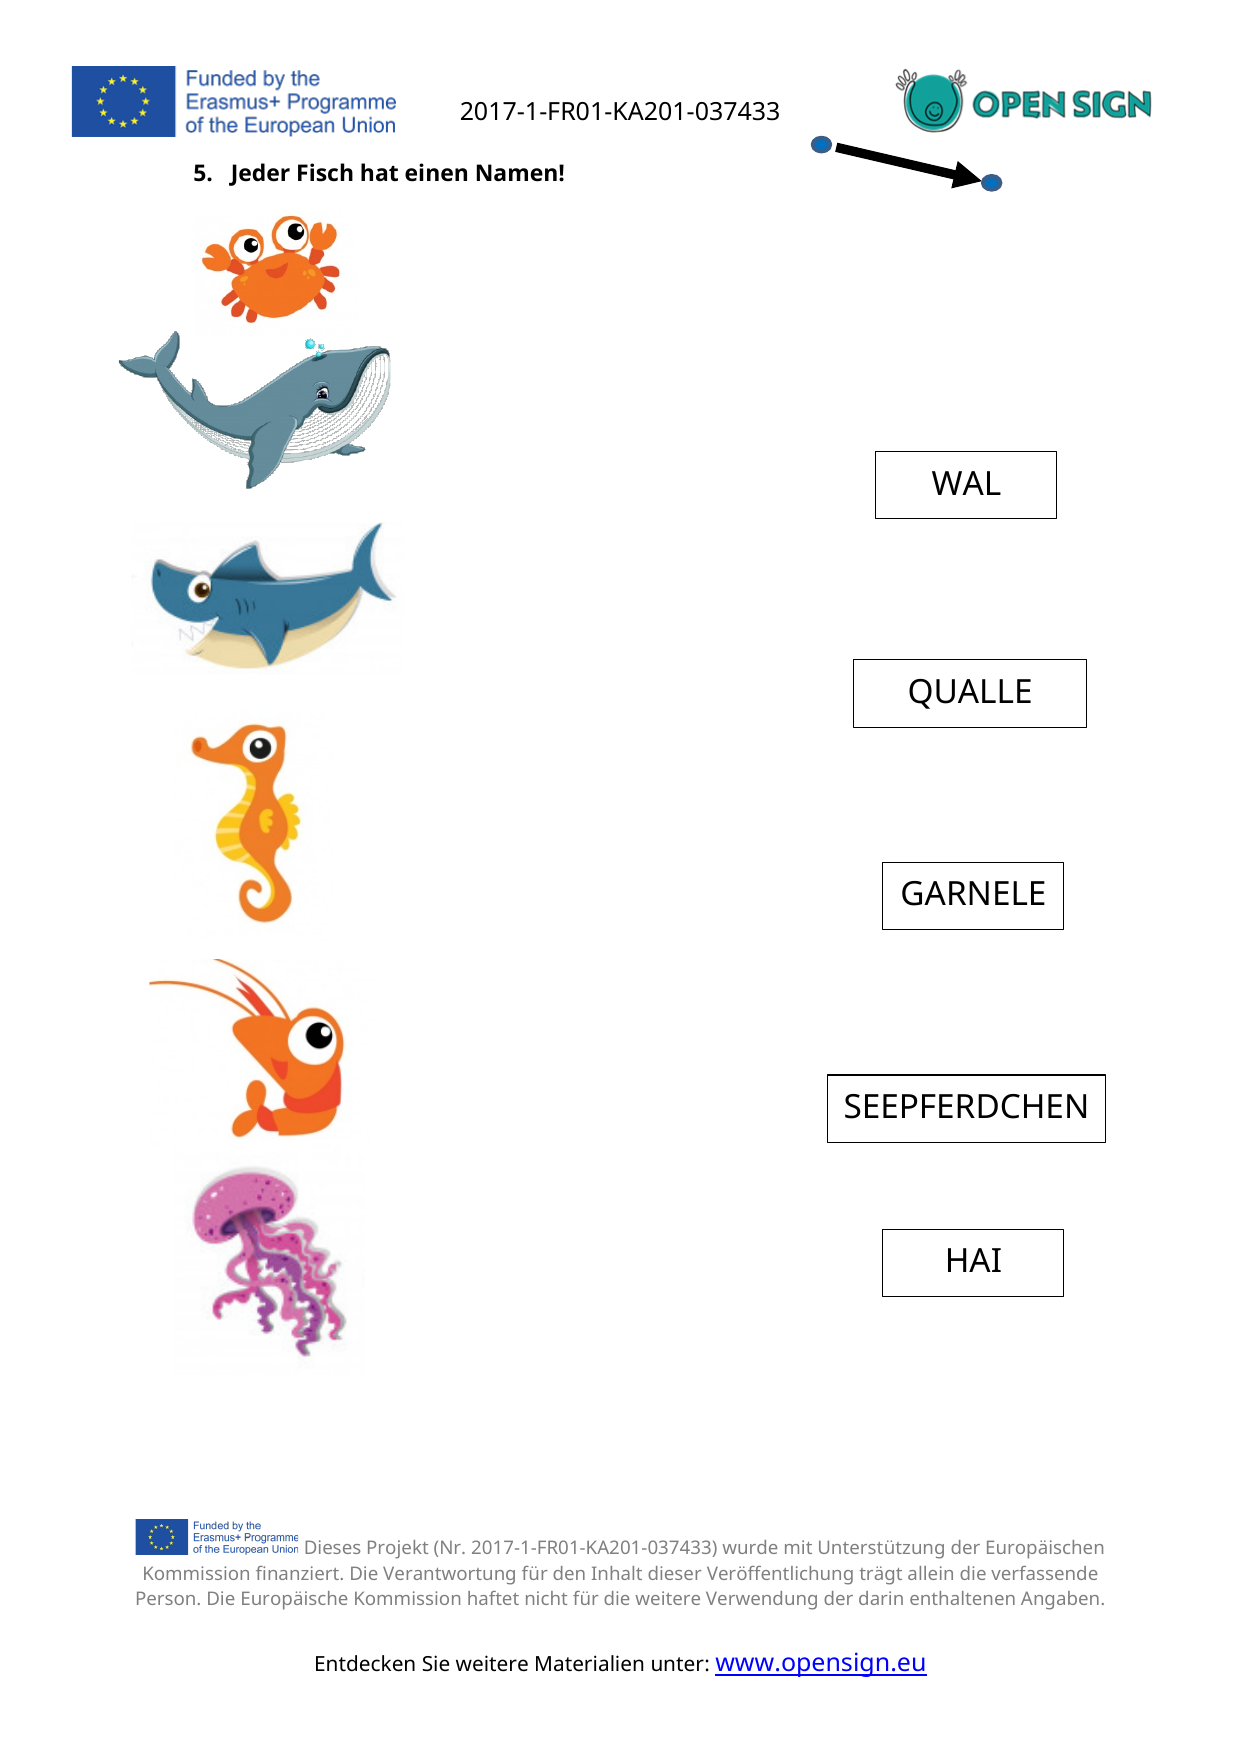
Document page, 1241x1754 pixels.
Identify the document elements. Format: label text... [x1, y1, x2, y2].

picture [173, 710, 334, 946]
picture [135, 1519, 299, 1555]
picture [118, 210, 391, 521]
picture [149, 959, 375, 1375]
picture [882, 59, 1180, 147]
list Jeder Fisch hat einen Namen! [903, 157, 1122, 188]
picture [71, 66, 396, 137]
picture [131, 522, 404, 678]
list Jeder Fisch hat einen Namen! [193, 157, 953, 188]
